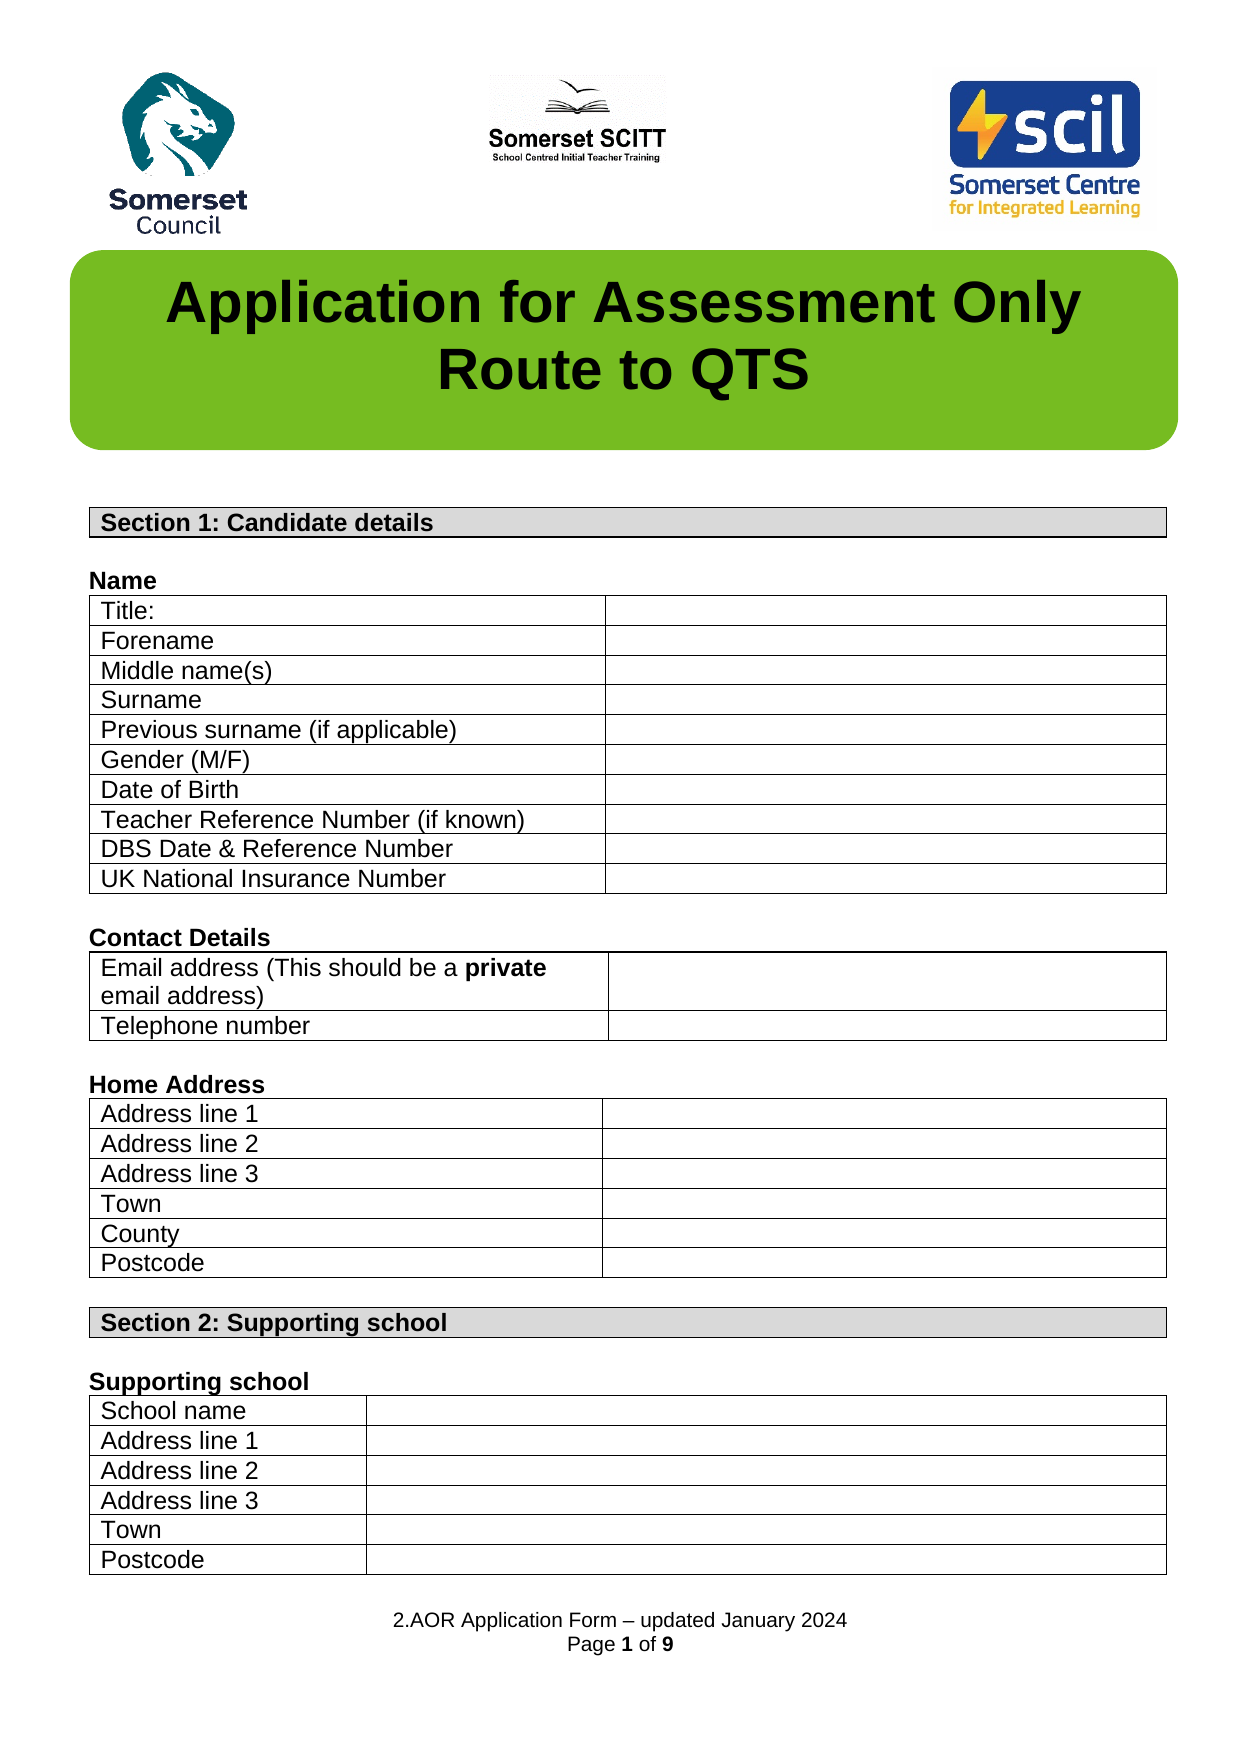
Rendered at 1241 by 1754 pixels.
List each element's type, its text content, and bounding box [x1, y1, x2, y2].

table_cell Gender (M/F) [90, 745, 605, 774]
table_cell [606, 775, 1166, 803]
table_header Address line 1 [90, 1099, 602, 1128]
table_header Email address (This should be a private email address) [90, 953, 608, 1010]
table_cell County [90, 1219, 602, 1247]
table_cell [367, 1426, 1166, 1455]
table_cell [606, 656, 1166, 684]
picture [88, 51, 268, 255]
table_cell Date of Birth [90, 775, 605, 803]
table_cell [367, 1456, 1166, 1484]
table_cell [609, 1011, 1166, 1040]
table_cell [367, 1545, 1166, 1574]
table_cell [603, 1219, 1166, 1247]
table_cell Address line 1 [90, 1426, 366, 1455]
table_cell [606, 685, 1166, 714]
text Contact Details [89, 923, 1152, 951]
table_cell [606, 834, 1166, 863]
table_cell Address line 3 [90, 1486, 366, 1514]
table_cell Surname [90, 685, 605, 714]
table_cell Teacher Reference Number (if known) [90, 805, 605, 833]
table_cell [603, 1189, 1166, 1217]
table_cell Town [90, 1189, 602, 1217]
table_header Title: [90, 596, 605, 625]
table_cell Forename [90, 626, 605, 654]
table_cell [606, 745, 1166, 774]
text Supporting school [89, 1366, 1152, 1395]
table_cell [603, 1248, 1166, 1277]
table_header Section 1: Candidate details [90, 508, 1166, 536]
table_header School name [90, 1396, 366, 1425]
table_header [367, 1396, 1166, 1425]
table_cell Middle name(s) [90, 656, 605, 684]
table_cell UK National Insurance Number [90, 864, 605, 893]
picture [932, 67, 1157, 231]
table_cell Address line 3 [90, 1159, 602, 1188]
text Name [89, 566, 1152, 595]
table_header [603, 1099, 1166, 1128]
table_cell [606, 715, 1166, 744]
table_cell [603, 1129, 1166, 1158]
table_cell Address line 2 [90, 1456, 366, 1484]
table_cell Town [90, 1515, 366, 1544]
table_cell Previous surname (if applicable) [90, 715, 605, 744]
table_cell Postcode [90, 1545, 366, 1574]
table_cell [606, 864, 1166, 893]
table_cell [606, 805, 1166, 833]
text Home Address [89, 1069, 1152, 1098]
picture [487, 70, 668, 163]
table_cell [603, 1159, 1166, 1188]
table_cell [367, 1515, 1166, 1544]
table_header [609, 953, 1166, 1010]
table_header [606, 596, 1166, 625]
table_cell Address line 2 [90, 1129, 602, 1158]
table_cell [606, 626, 1166, 654]
table_cell DBS Date & Reference Number [90, 834, 605, 863]
table_cell Postcode [90, 1248, 602, 1277]
table_header Section 2: Supporting school [90, 1308, 1166, 1337]
table_cell Telephone number [90, 1011, 608, 1040]
table_cell [367, 1486, 1166, 1514]
